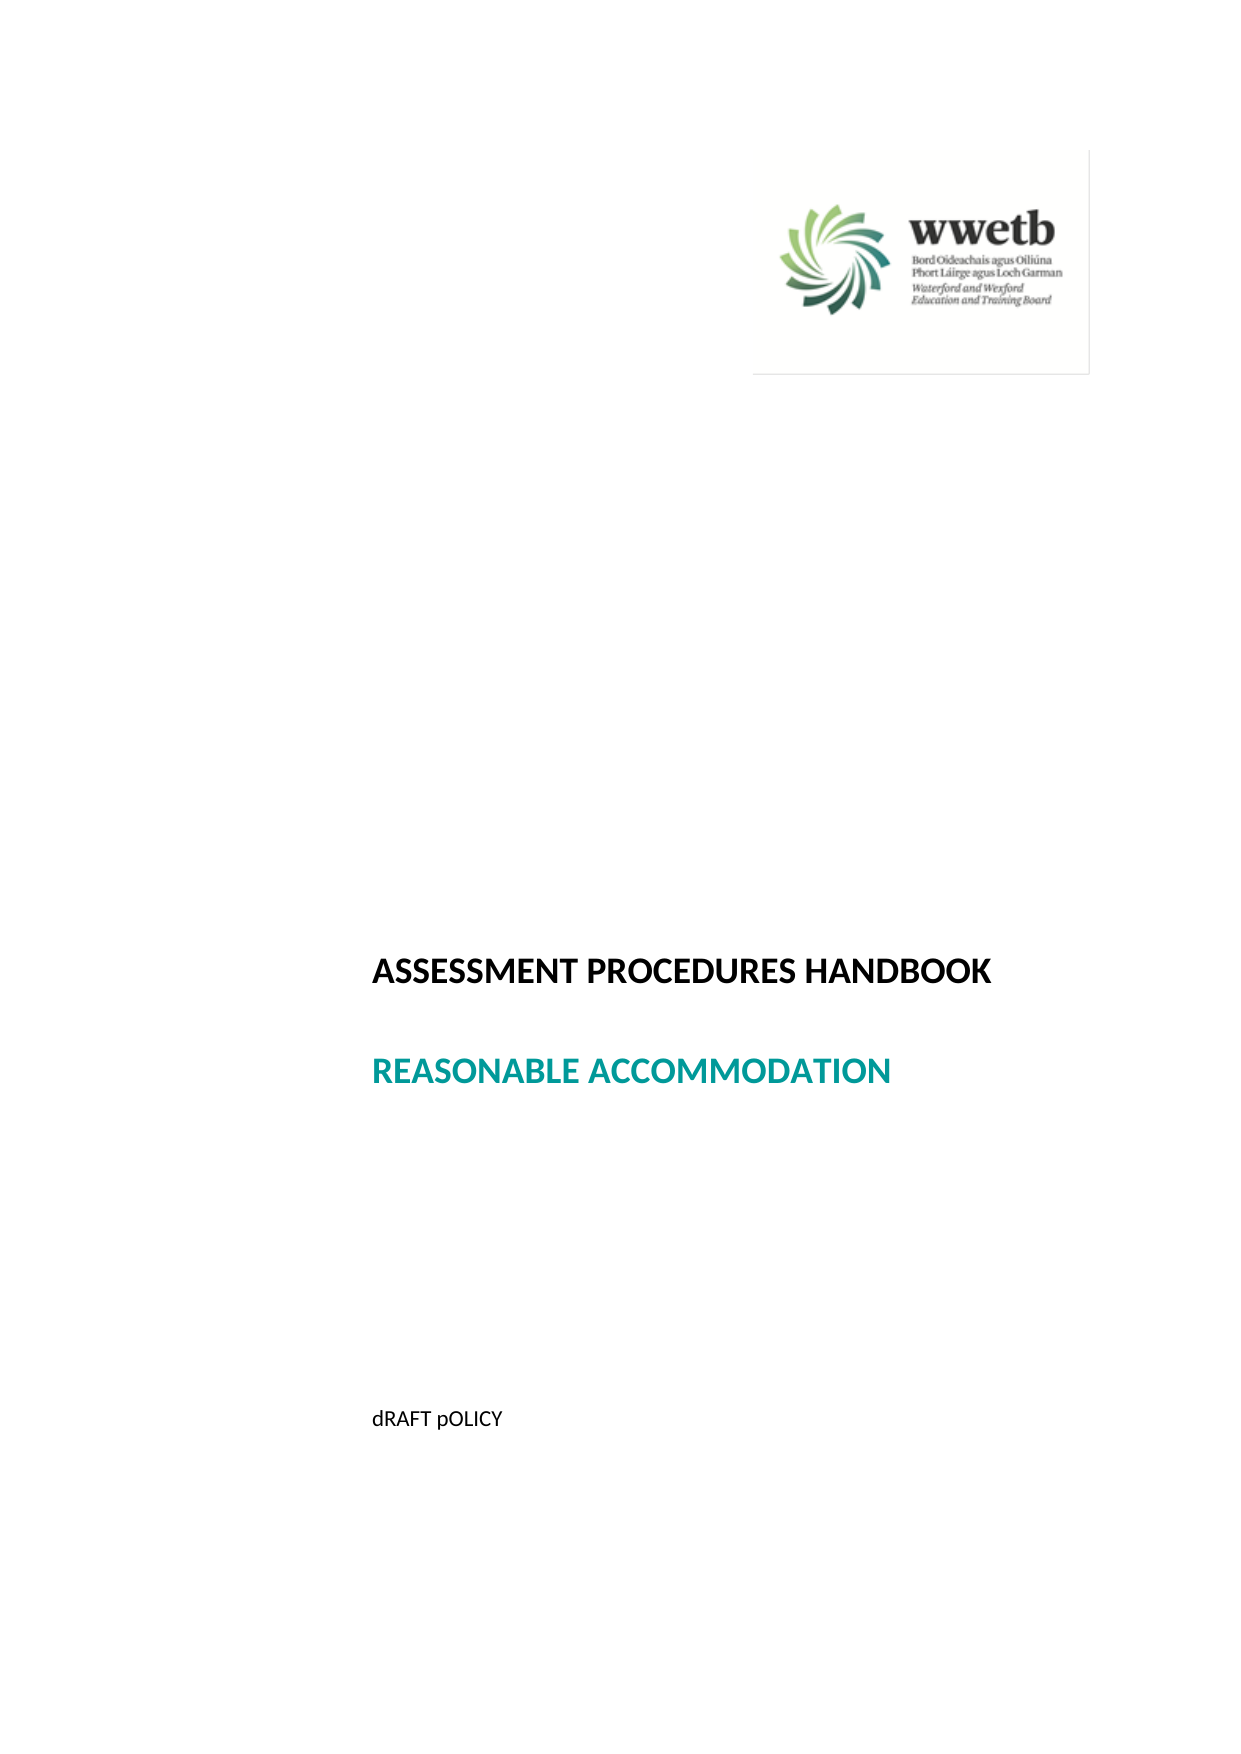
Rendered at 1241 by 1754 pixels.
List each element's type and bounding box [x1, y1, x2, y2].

picture [752, 150, 1091, 376]
